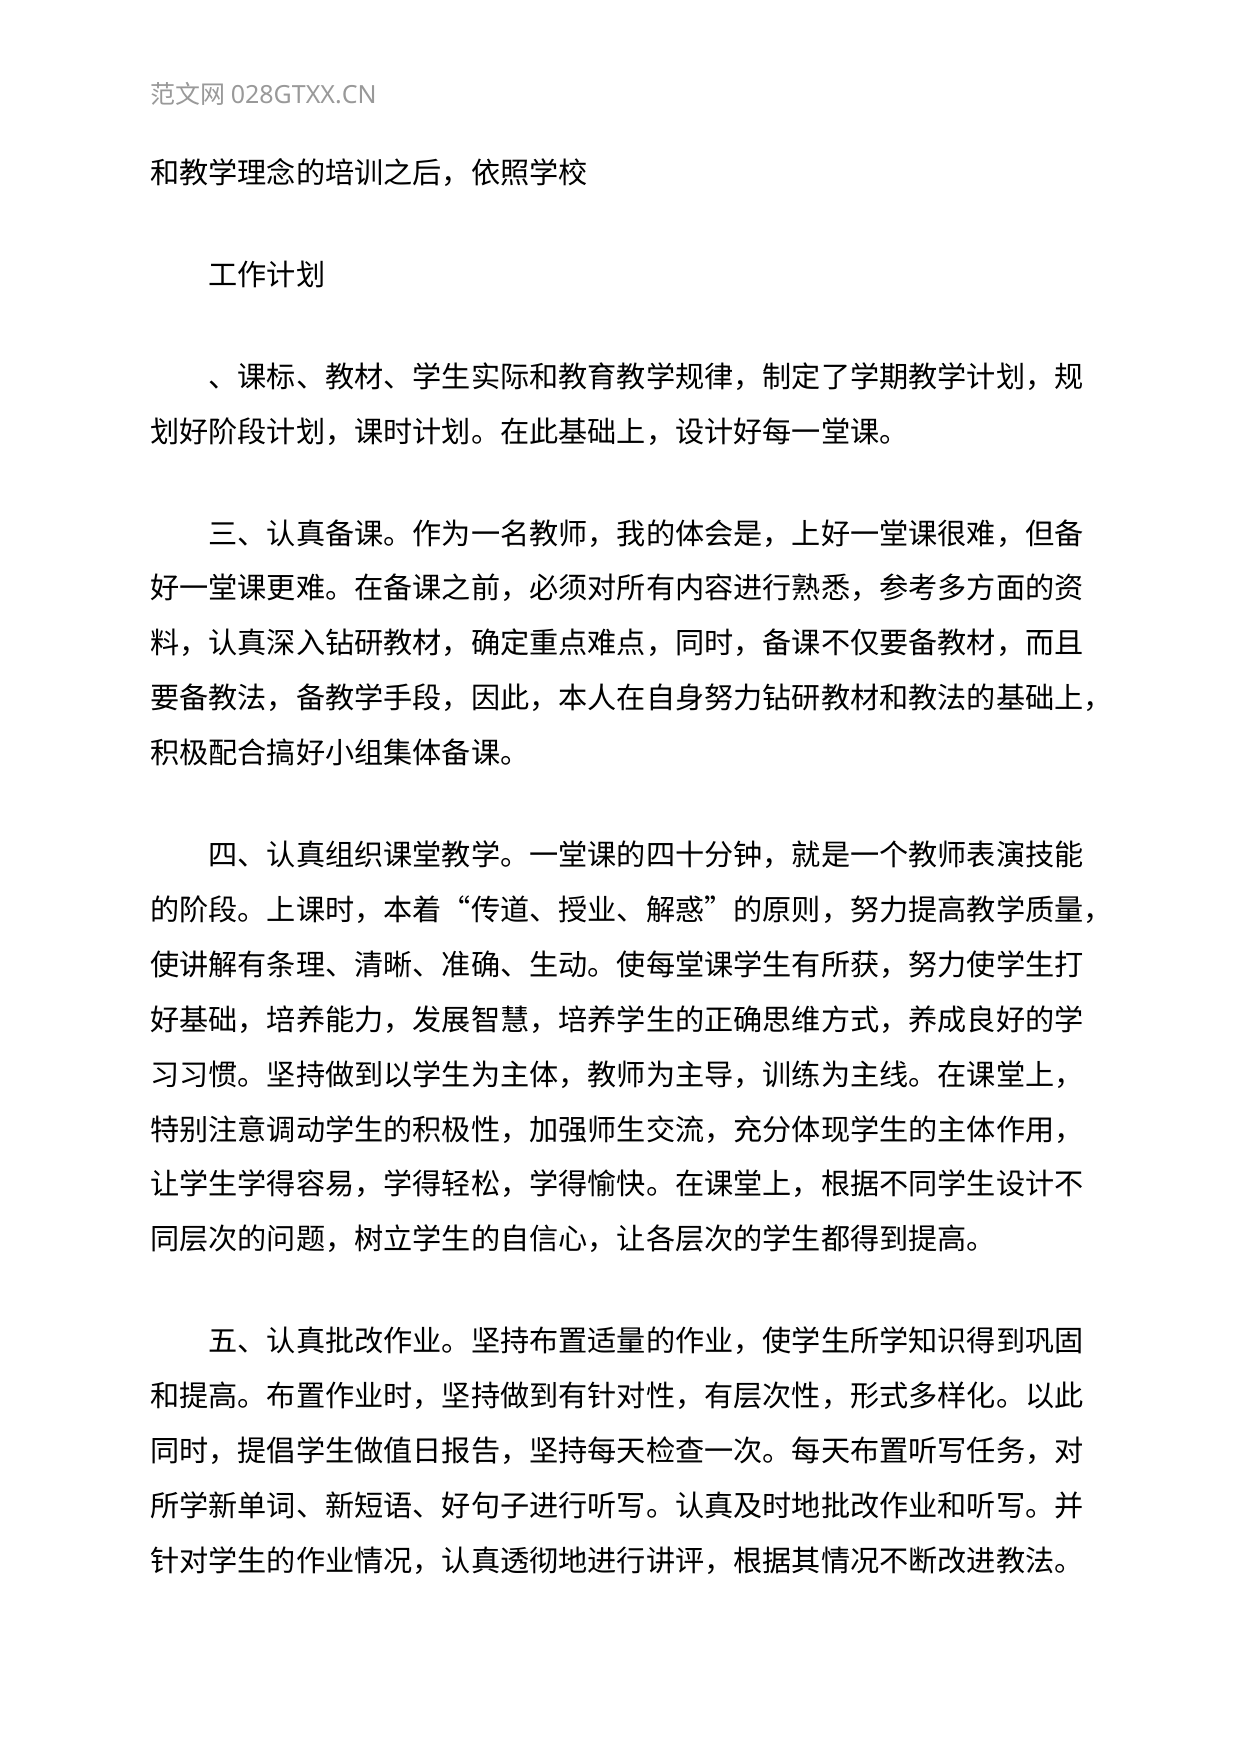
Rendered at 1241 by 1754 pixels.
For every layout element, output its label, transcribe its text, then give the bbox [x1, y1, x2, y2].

text 五、认真批改作业。坚持布置适量的作业，使学生所学知识得到巩固和提高。布置作业时，坚持做到有针对性，有层次性，形式多样化。以此同时，提倡学生做值日报告，坚持每天检查一次。每天布置听写任务，对所学新单词、新短语、好句子进行听写。认真及时地批改作业和听写。并针对学生的作业情况，认真透彻地进行讲评，根据其情况不断改进教法。 [150, 1318, 1090, 1579]
text 三、认真备课。作为一名教师，我的体会是，上好一堂课很难，但备好一堂课更难。在备课之前，必须对所有内容进行熟悉，参考多方面的资料，认真深入钻研教材，确定重点难点，同时，备课不仅要备教材，而且要备教法，备教学手段，因此，本人在自身努力钻研教材和教法的基础上，积极配合搞好小组集体备课。 [150, 510, 1090, 772]
text 四、认真组织课堂教学。一堂课的四十分钟，就是一个教师表演技能的阶段。上课时，本着“传道、授业、解惑”的原则，努力提高教学质量，使讲解有条理、清晰、准确、生动。使每堂课学生有所获，努力使学生打好基础，培养能力，发展智慧，培养学生的正确思维方式，养成良好的学习习惯。坚持做到以学生为主体，教师为主导，训练为主线。在课堂上，特别注意调动学生的积极性，加强师生交流，充分体现学生的主体作用，让学生学得容易，学得轻松，学得愉快。在课堂上，根据不同学生设计不同层次的问题，树立学生的自信心，让各层次的学生都得到提高。 [150, 832, 1090, 1258]
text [150, 150, 1090, 192]
text 工作计划 [150, 252, 1090, 294]
text 、课标、教材、学生实际和教育教学规律，制定了学期教学计划，规划好阶段计划，课时计划。在此基础上，设计好每一堂课。 [150, 353, 1090, 451]
